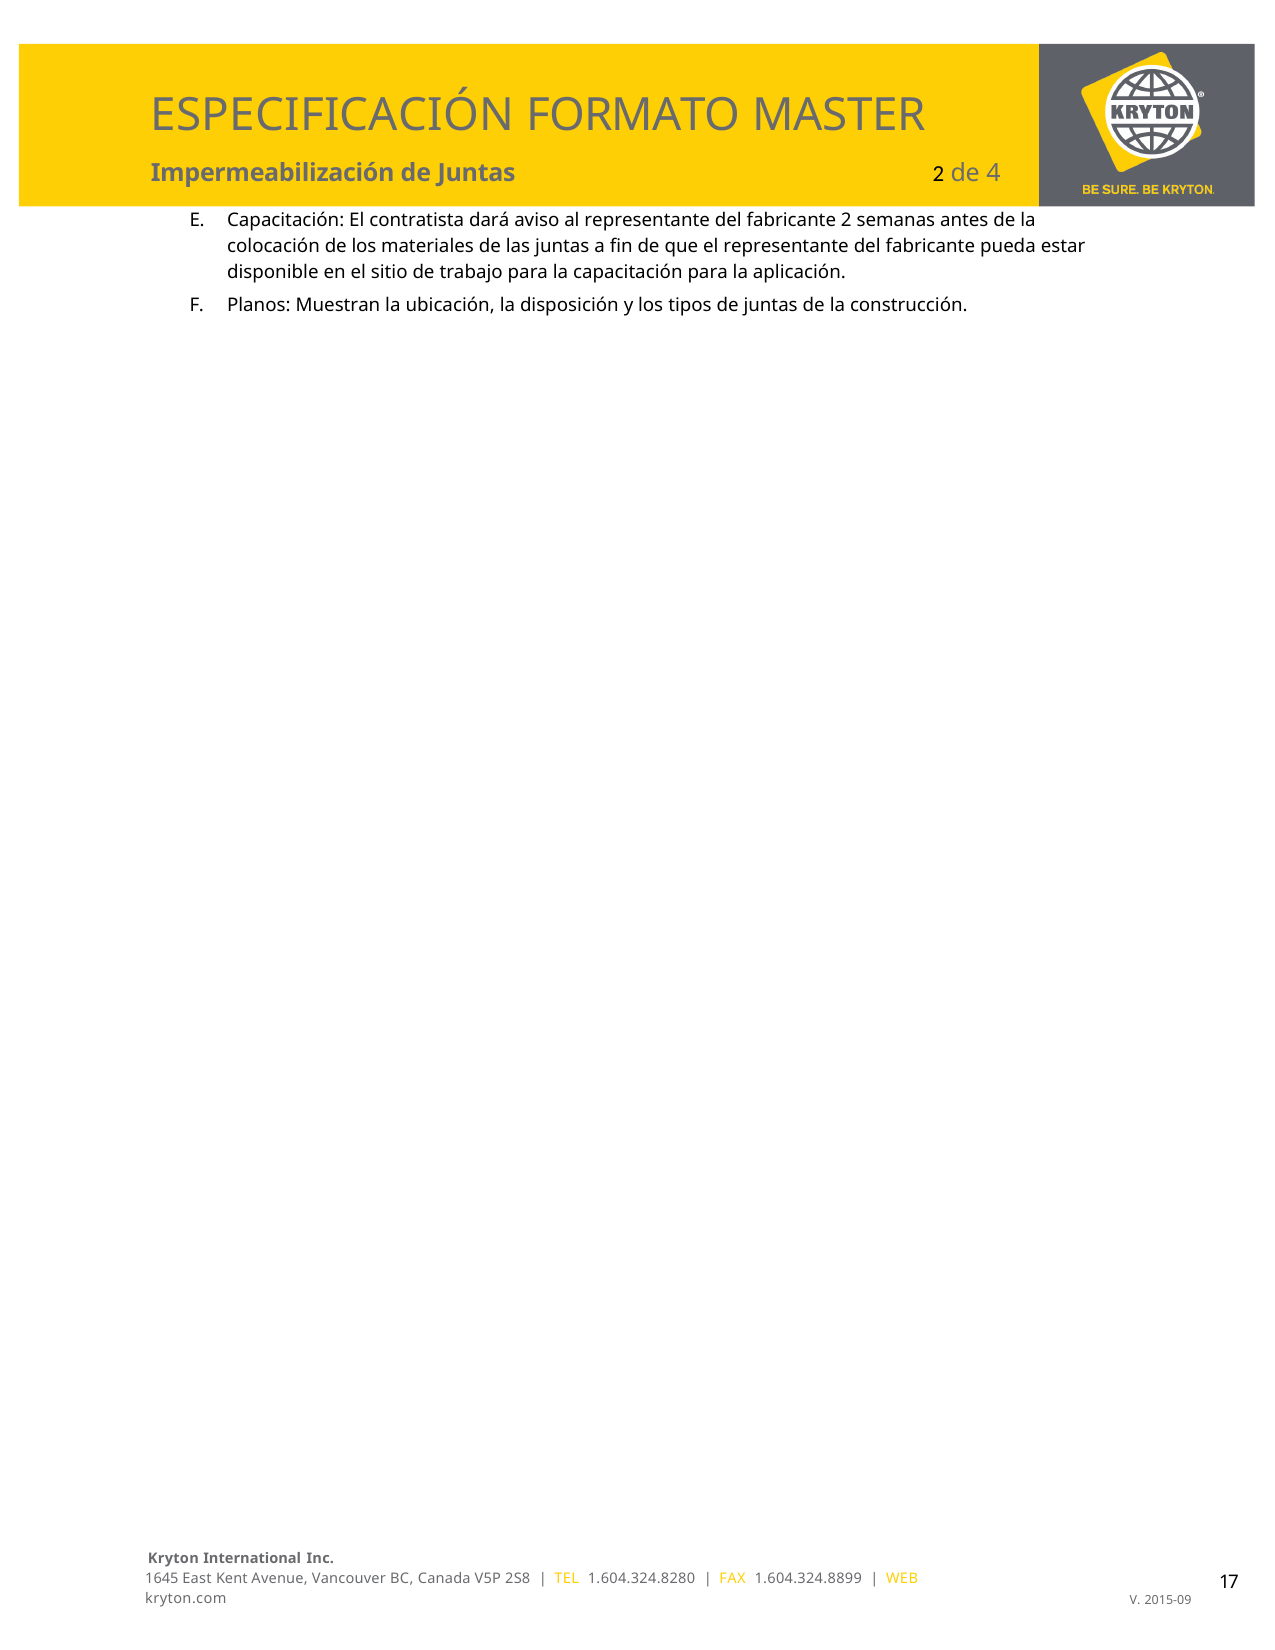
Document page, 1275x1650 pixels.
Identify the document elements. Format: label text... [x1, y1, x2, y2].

list Planos: Muestran la ubicación, la disposición y los tipos de juntas de la construcción. [189, 292, 1275, 317]
list Capacitación: El contratista dará aviso al representante del fabricante 2 semanas antes de la colocación de los materiales de las juntas a fin de que el representante del fabricante pueda estar disponible en el sitio de trabajo para la capacitación para la aplicación. [189, 206, 1128, 284]
picture [1081, 52, 1214, 194]
